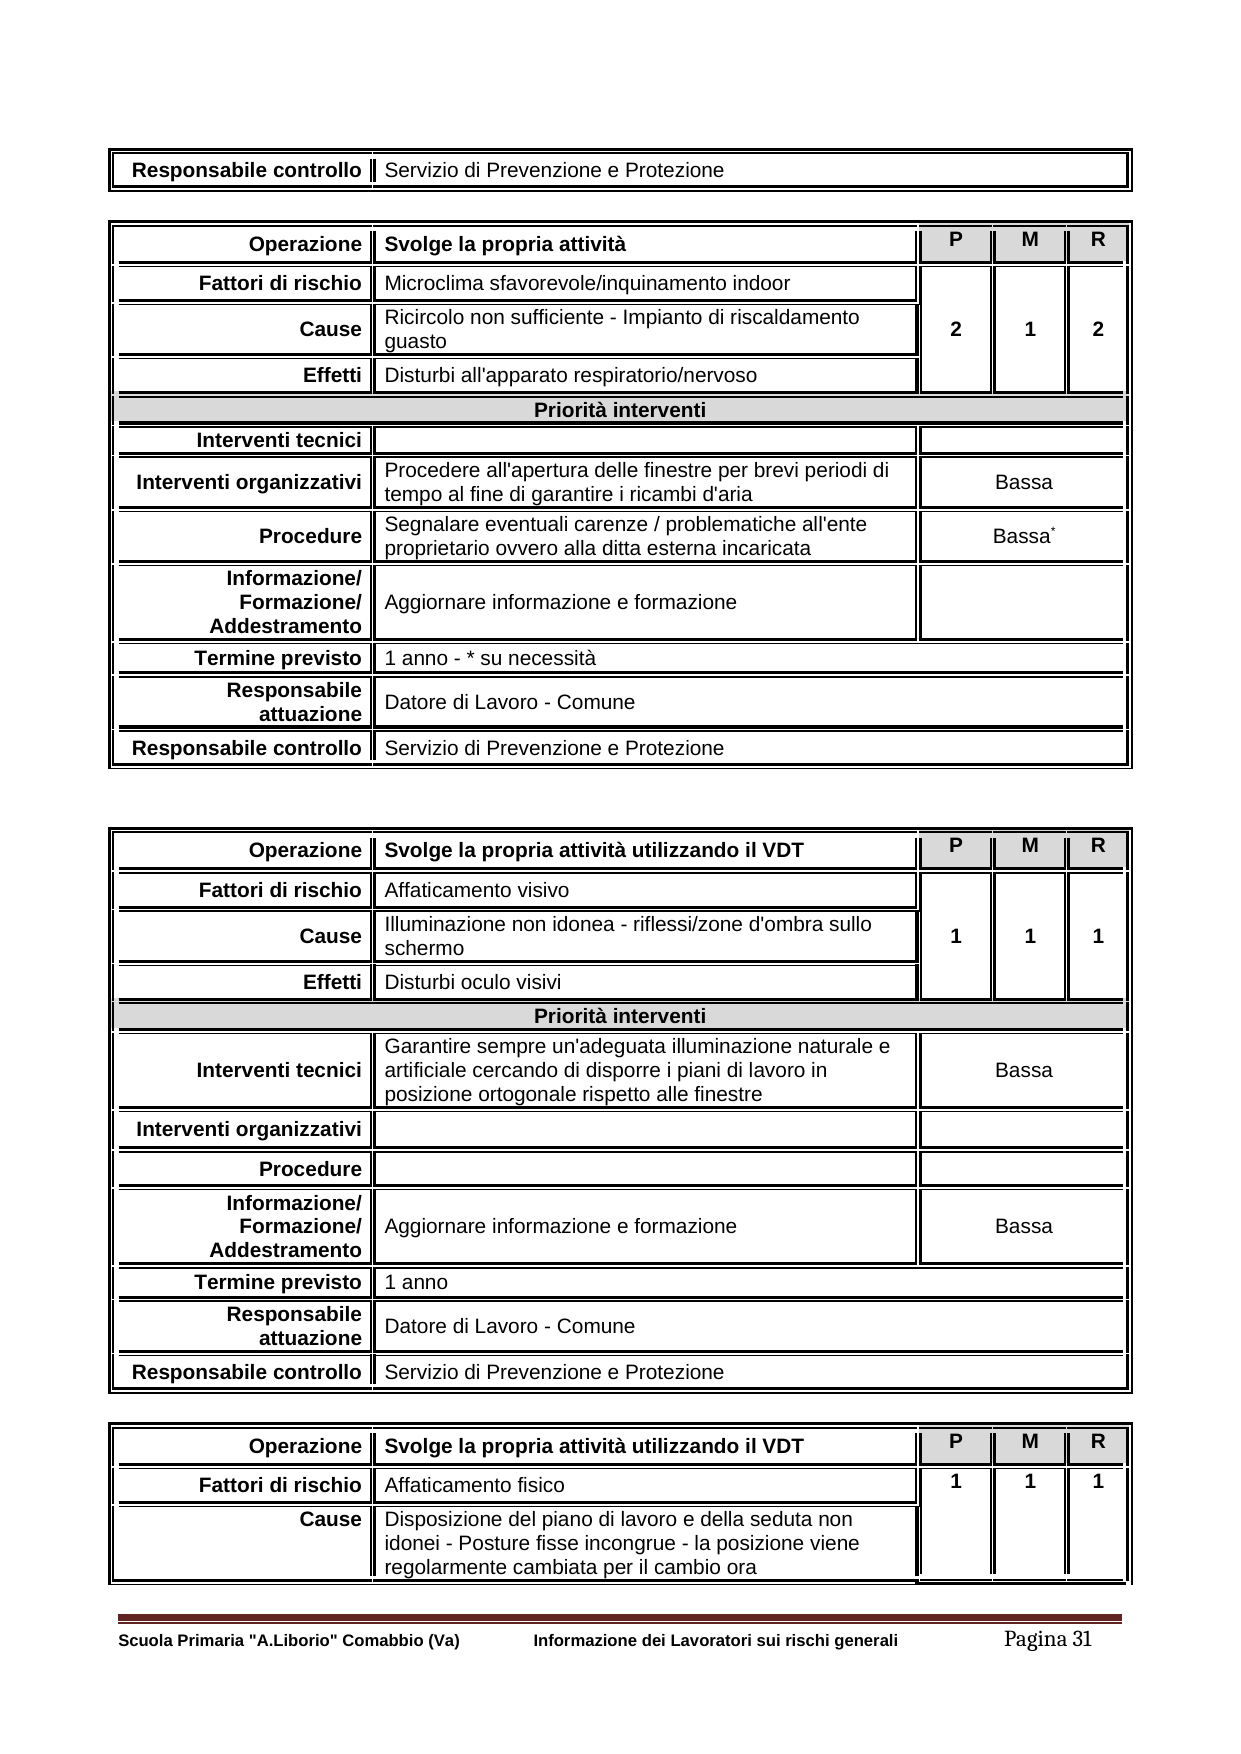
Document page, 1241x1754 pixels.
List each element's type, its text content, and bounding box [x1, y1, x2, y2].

table_cell Procedure [111, 1146, 373, 1184]
table_header Svolge la propria attività utilizzando il VDT [373, 1425, 918, 1463]
table_cell Responsabile controllo [111, 151, 373, 185]
table_cell 1 [993, 1463, 1067, 1579]
table_cell Cause [111, 299, 373, 353]
table_header Svolge la propria attività utilizzando il VDT [373, 830, 918, 867]
table_header Operazione [111, 1425, 373, 1463]
table_cell Bassa [919, 452, 1129, 506]
table_cell 1 [996, 267, 1064, 391]
table_cell Servizio di Prevenzione e Protezione [373, 154, 1126, 185]
table_header Svolge la propria attività [373, 223, 918, 261]
table_cell Bassa [919, 1184, 1129, 1262]
table_header M [993, 223, 1067, 261]
table_cell Affaticamento fisico [376, 1469, 915, 1501]
table_cell Responsabile attuazione [111, 1296, 373, 1350]
table_header P [919, 830, 993, 867]
table_cell Datore di Lavoro - Comune [373, 671, 1129, 725]
table_cell Affaticamento visivo [376, 874, 915, 906]
table_cell Termine previsto [111, 1262, 373, 1296]
table_cell 2 [922, 267, 990, 391]
table_cell 2 [1067, 261, 1129, 391]
table_cell Disturbi oculo visivi [376, 966, 915, 998]
table_cell Bassa [919, 1028, 1129, 1106]
table_cell Responsabile controllo [111, 725, 373, 763]
table_cell Ricircolo non sufficiente - Impianto di riscaldamento guasto [376, 305, 915, 353]
table_cell Fattori di rischio [111, 1463, 373, 1501]
table_header M [993, 1425, 1067, 1463]
table_cell Informazione/ Formazione/ Addestramento [111, 1184, 373, 1262]
table_cell 1 [1067, 1463, 1129, 1579]
table_cell Responsabile controllo [111, 1350, 373, 1387]
table_cell Interventi tecnici [111, 1028, 373, 1106]
table_cell 1 [922, 874, 990, 998]
table_cell 1 anno - * su necessità [373, 638, 1129, 671]
table_cell [376, 428, 915, 452]
table_cell Priorità interventi [111, 998, 1129, 1028]
table_cell Interventi organizzativi [111, 452, 373, 506]
table_cell Microclima sfavorevole/inquinamento indoor [376, 267, 915, 299]
table_cell Informazione/ Formazione/ Addestramento [111, 560, 373, 638]
table_cell 1 [1067, 867, 1129, 998]
table_cell Servizio di Prevenzione e Protezione [373, 725, 1129, 763]
table_cell 1 [919, 1463, 993, 1579]
table_cell Servizio di Prevenzione e Protezione [373, 1350, 1129, 1387]
table_cell Effetti [111, 960, 373, 998]
table_cell Procedere all'apertura delle finestre per brevi periodi di tempo al fine di garantire i ricambi d'aria [376, 458, 915, 506]
table_cell [919, 1106, 1129, 1146]
table_header R [1067, 833, 1126, 867]
table_cell Illuminazione non idonea - riflessi/zone d'ombra sullo schermo [376, 912, 915, 960]
table_cell Responsabile attuazione [111, 671, 373, 725]
table_cell Aggiornare informazione e formazione [376, 1190, 915, 1262]
table_cell [919, 560, 1129, 638]
table_cell [376, 1153, 915, 1184]
table_cell [376, 1112, 915, 1146]
table_cell [919, 421, 1129, 452]
table_cell Bassa* [919, 506, 1129, 560]
table_cell Procedure [111, 506, 373, 560]
table_cell Termine previsto [111, 638, 373, 671]
table_cell Priorità interventi [111, 391, 1129, 421]
table_cell Interventi tecnici [111, 421, 373, 452]
table_cell Cause [111, 1501, 373, 1579]
table_cell Aggiornare informazione e formazione [376, 566, 915, 638]
table_header P [919, 223, 993, 261]
table_header M [993, 830, 1067, 867]
table_cell 1 anno [373, 1262, 1129, 1296]
table_cell Interventi organizzativi [111, 1106, 373, 1146]
table_header P [919, 1425, 993, 1463]
table_cell Cause [111, 906, 373, 960]
table_cell Datore di Lavoro - Comune [373, 1296, 1129, 1350]
table_cell Effetti [111, 353, 373, 391]
table_cell Garantire sempre un'adeguata illuminazione naturale e artificiale cercando di disporre i piani di lavoro in posizione ortogonale rispetto alle finestre [376, 1034, 915, 1106]
table_header Operazione [111, 830, 373, 867]
table_cell Segnalare eventuali carenze / problematiche all'ente proprietario ovvero alla ditta esterna incaricata [376, 512, 915, 560]
table_cell Fattori di rischio [111, 261, 373, 299]
table_cell Fattori di rischio [111, 867, 373, 906]
table_cell [919, 1146, 1129, 1184]
table_cell 1 [996, 874, 1064, 998]
table_cell Disposizione del piano di lavoro e della seduta non idonei - Posture fisse incongrue - la posizione viene regolarmente cambiata per il cambio ora [373, 1507, 918, 1579]
table_cell Disturbi all'apparato respiratorio/nervoso [376, 359, 915, 391]
table_header R [1067, 227, 1126, 261]
table_header R [1067, 1429, 1126, 1463]
table_header Operazione [111, 223, 373, 261]
